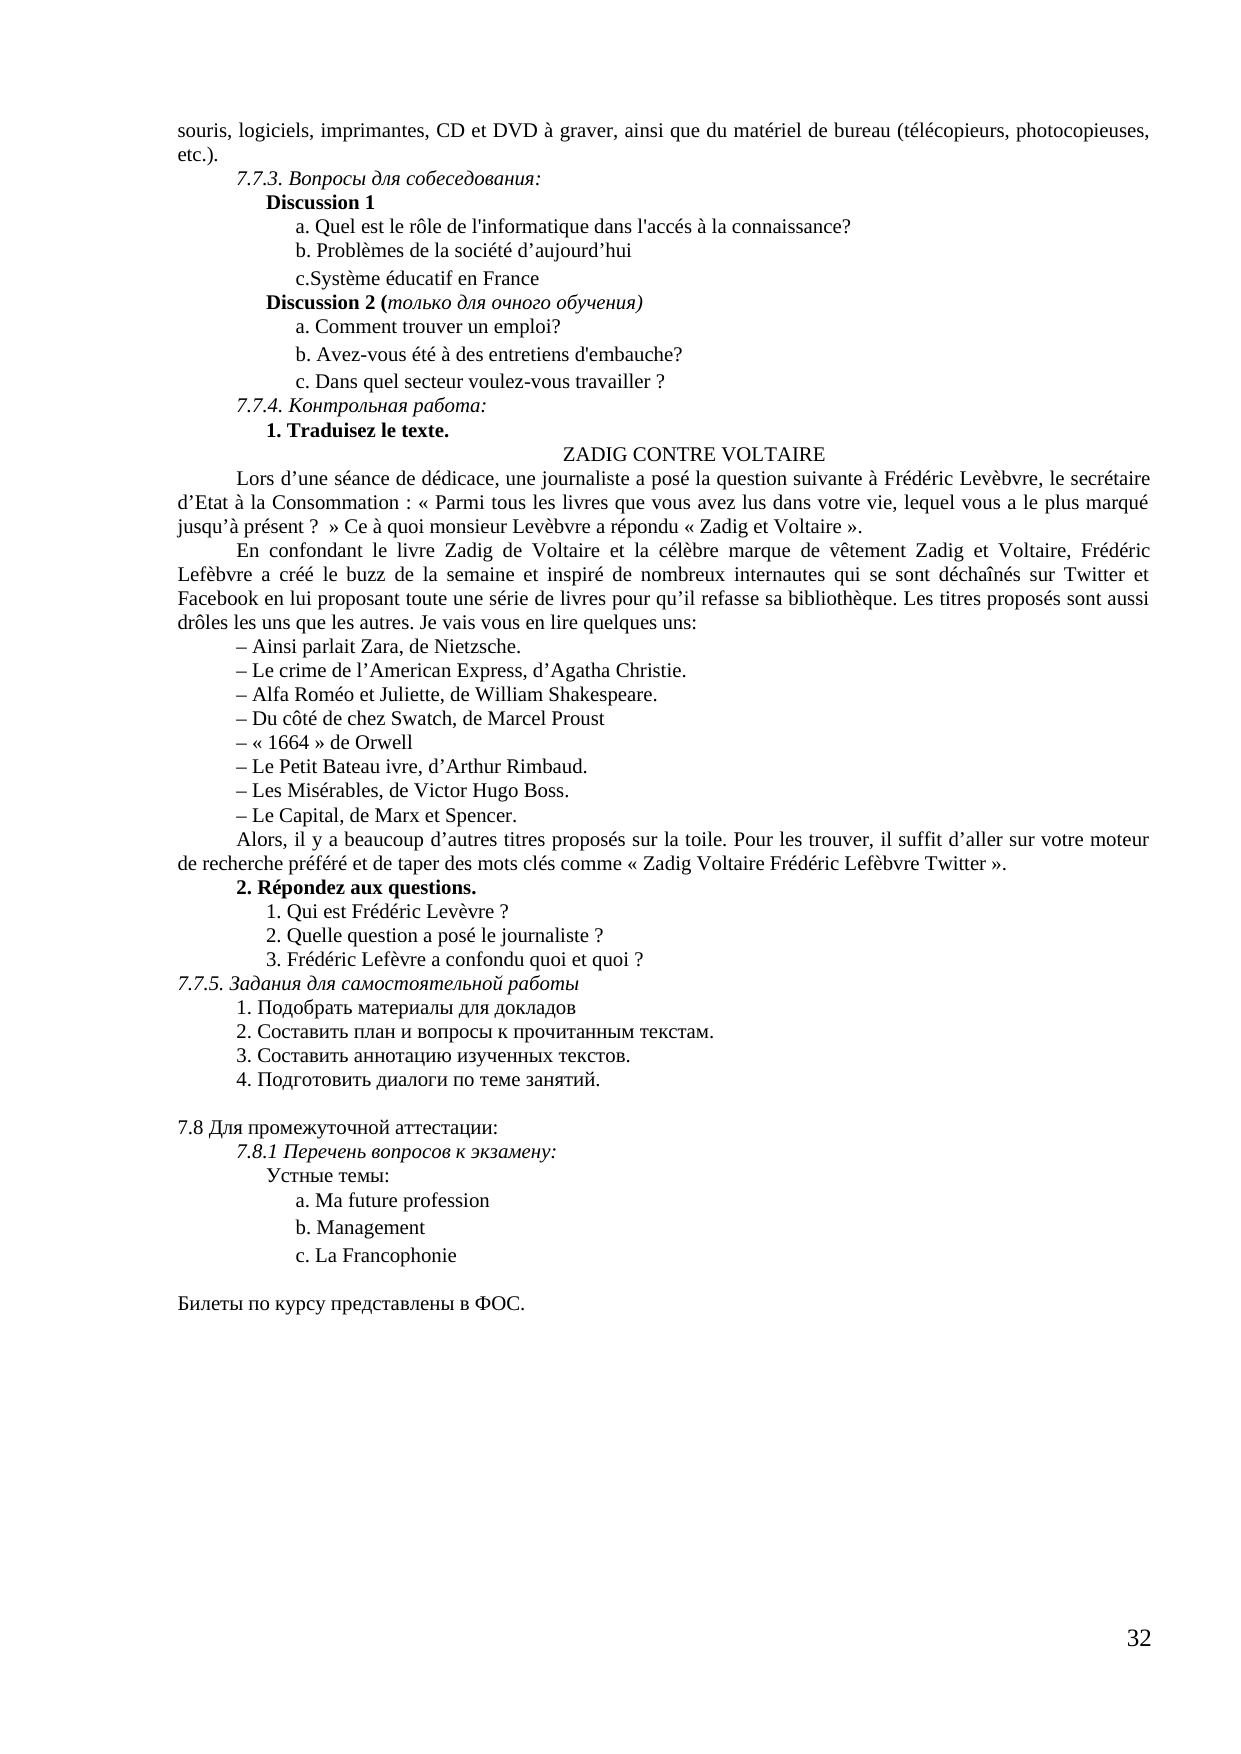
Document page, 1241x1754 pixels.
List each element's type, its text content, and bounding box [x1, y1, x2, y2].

list Problèmes de la société d’aujourd’hui [177, 238, 1152, 262]
text – Du côté de chez Swatch, de Marcel Proust [177, 706, 1152, 730]
text – Les Misérables, de Victor Hugo Boss. [177, 778, 1152, 802]
list 2. Составить план и вопросы к прочитанным текстам. [177, 1019, 1152, 1043]
list Comment trouver un emploi? [177, 314, 1152, 338]
list Management [177, 1215, 1152, 1239]
text Alors, il y a beaucoup d’autres titres proposés sur la toile. Pour les trouver, il suffit d’aller sur votre moteur de recherche préféré et de taper des mots clés comme « Zadig Voltaire Frédéric Lefèbvre Twitter ». [177, 827, 1152, 875]
text Discussion 1 [236, 190, 1152, 214]
text 1. Traduisez le texte. [236, 417, 1152, 442]
text 7.8 Для промежуточной аттестации: [177, 1115, 1152, 1139]
text – Le Capital, de Marx et Spencer. [177, 802, 1152, 827]
text ZADIG CONTRE VOLTAIRE [236, 442, 1152, 466]
text – Le crime de l’American Express, d’Agatha Christie. [177, 658, 1152, 682]
text Устные темы: [236, 1163, 1152, 1187]
list Билеты по курсу представлены в ФОС. [177, 1291, 1152, 1315]
text Lors d’une séance de dédicace, une journaliste a posé la question suivante à Frédéric Levèbvre, le secrétaire d’Etat à la Consommation : « Parmi tous les livres que vous avez lus dans votre vie, lequel vous a le plus marqué jusqu’à présent ? » Ce à quoi monsieur Levèbvre a répondu « Zadig et Voltaire ». [177, 466, 1152, 538]
text 3. Frédéric Lefèvre a confondu quoi et quoi ? [236, 947, 1152, 971]
text – Alfa Roméo et Juliette, de William Shakespeare. [177, 682, 1152, 706]
list Avez-vous été à des entretiens d'embauche? [177, 342, 1152, 366]
text – « 1664 » de Orwell [177, 730, 1152, 754]
list Système éducatif en France [236, 266, 1152, 290]
text 1. Qui est Frédéric Levèvre ? [236, 899, 1152, 923]
text 7.7.3. Вопросы для собеседования: [236, 166, 1152, 190]
list 4. Подготовить диалоги по теме занятий. [177, 1067, 1152, 1091]
text En confondant le livre Zadig de Voltaire et la célèbre marque de vêtement Zadig et Voltaire, Frédéric Lefèbvre a créé le buzz de la semaine et inspiré de nombreux internautes qui se sont déchaînés sur Twitter et Facebook en lui proposant toute une série de livres pour qu’il refasse sa bibliothèque. Les titres proposés sont aussi drôles les uns que les autres. Je vais vous en lire quelques uns: [177, 538, 1152, 634]
list 3. Составить аннотацию изученных текстов. [177, 1043, 1152, 1067]
text 2. Répondez aux questions. [236, 875, 1152, 899]
text 7.8.1 Перечень вопросов к экзамену: [236, 1139, 1152, 1163]
text – Ainsi parlait Zara, de Nietzsche. [177, 634, 1152, 658]
text Discussion 2 (только для очного обучения) [236, 290, 1152, 314]
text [177, 118, 1152, 166]
list 1. Подобрать материалы для докладов [177, 995, 1152, 1019]
text c. Dans quel secteur voulez-vous travailler ? [177, 369, 1152, 393]
text 7.7.5. Задания для самостоятельной работы [177, 971, 1152, 995]
text a. Quel est le rôle de l'informatique dans l'accés à la connaissance? [236, 214, 1152, 238]
text c. La Francophonie [177, 1243, 1152, 1267]
text 2. Quelle question a posé le journaliste ? [236, 923, 1152, 947]
text – Le Petit Bateau ivre, d’Arthur Rimbaud. [177, 754, 1152, 778]
list Ma future profession [177, 1187, 1152, 1212]
text 7.7.4. Контрольная работа: [236, 393, 1152, 417]
